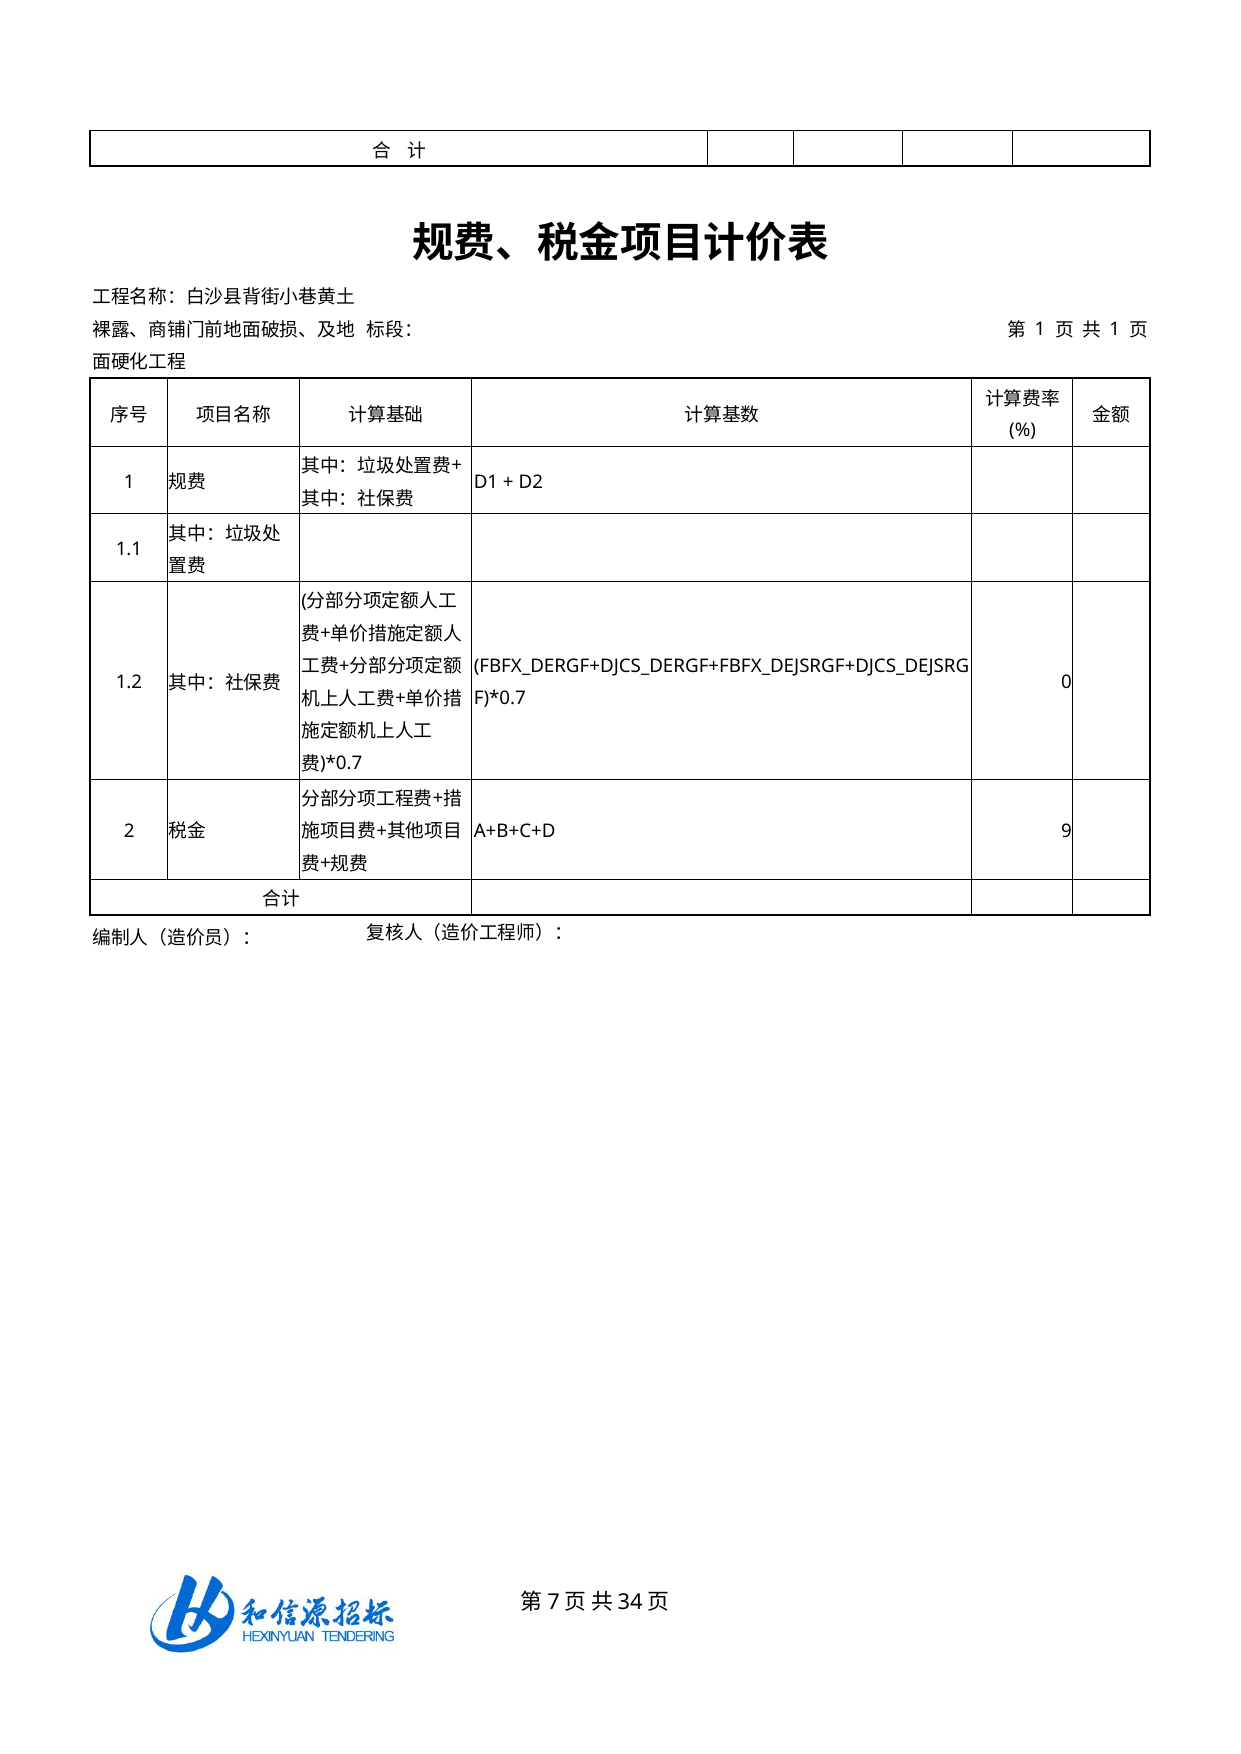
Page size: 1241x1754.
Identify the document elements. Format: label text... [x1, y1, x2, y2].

table_cell 2 [91, 780, 167, 878]
table_cell [472, 514, 971, 581]
table_cell D1 + D2 [472, 447, 971, 513]
table_cell [903, 131, 1012, 165]
table_cell [1073, 880, 1149, 914]
table_cell (FBFX_DERGF+DJCS_DERGF+FBFX_DEJSRGF+DJCS_DEJSRGF)*0.7 [472, 582, 971, 778]
table_cell [972, 880, 1072, 914]
table_cell [1013, 131, 1149, 165]
table_cell 第 1 页 共 1 页 [995, 278, 1150, 377]
table_cell 其中：垃圾处置费 [168, 514, 299, 581]
table_cell [794, 131, 902, 165]
table_cell 编制人（造价员）： [90, 916, 365, 1015]
table_cell 分部分项工程费+措施项目费+其他项目费+规费 [300, 780, 471, 878]
table_cell 0 [972, 582, 1072, 778]
table_cell [972, 514, 1072, 581]
table_cell 1 [91, 447, 167, 513]
table_header 规费、税金项目计价表 [90, 200, 1150, 278]
table_cell 合计 [91, 880, 471, 914]
table_cell (分部分项定额人工费+单价措施定额人工费+分部分项定额机上人工费+单价措施定额机上人工费)*0.7 [300, 582, 471, 778]
table_cell 金额 [1073, 379, 1149, 446]
table_cell 复核人（造价工程师）： [365, 916, 1150, 1015]
picture [147, 1572, 398, 1660]
table_cell [472, 880, 971, 914]
table_cell 税金 [168, 780, 299, 878]
table_cell 计算费率(%) [972, 379, 1072, 446]
table_cell 1.1 [91, 514, 167, 581]
table_cell [1073, 514, 1149, 581]
table_cell 工程名称：白沙县背街小巷黄土裸露、商铺门前地面破损、及地面硬化工程 [90, 278, 365, 377]
table_cell 其中：垃圾处置费+其中：社保费 [300, 447, 471, 513]
table_cell 标段： [365, 278, 995, 377]
table_cell 项目名称 [168, 379, 299, 446]
table_cell 9 [972, 780, 1072, 878]
table_cell 1.2 [91, 582, 167, 778]
table_cell [300, 514, 471, 581]
table_cell 计算基础 [300, 379, 471, 446]
table_cell 序号 [91, 379, 167, 446]
table_cell [1073, 582, 1149, 778]
table_cell 计算基数 [472, 379, 971, 446]
table_cell 其中：社保费 [168, 582, 299, 778]
table_cell [1073, 780, 1149, 878]
table_cell [1073, 447, 1149, 513]
table_cell 规费 [168, 447, 299, 513]
table_cell [708, 131, 793, 165]
table_cell A+B+C+D [472, 780, 971, 878]
table_cell [972, 447, 1072, 513]
table_cell 合 计 [91, 131, 707, 165]
